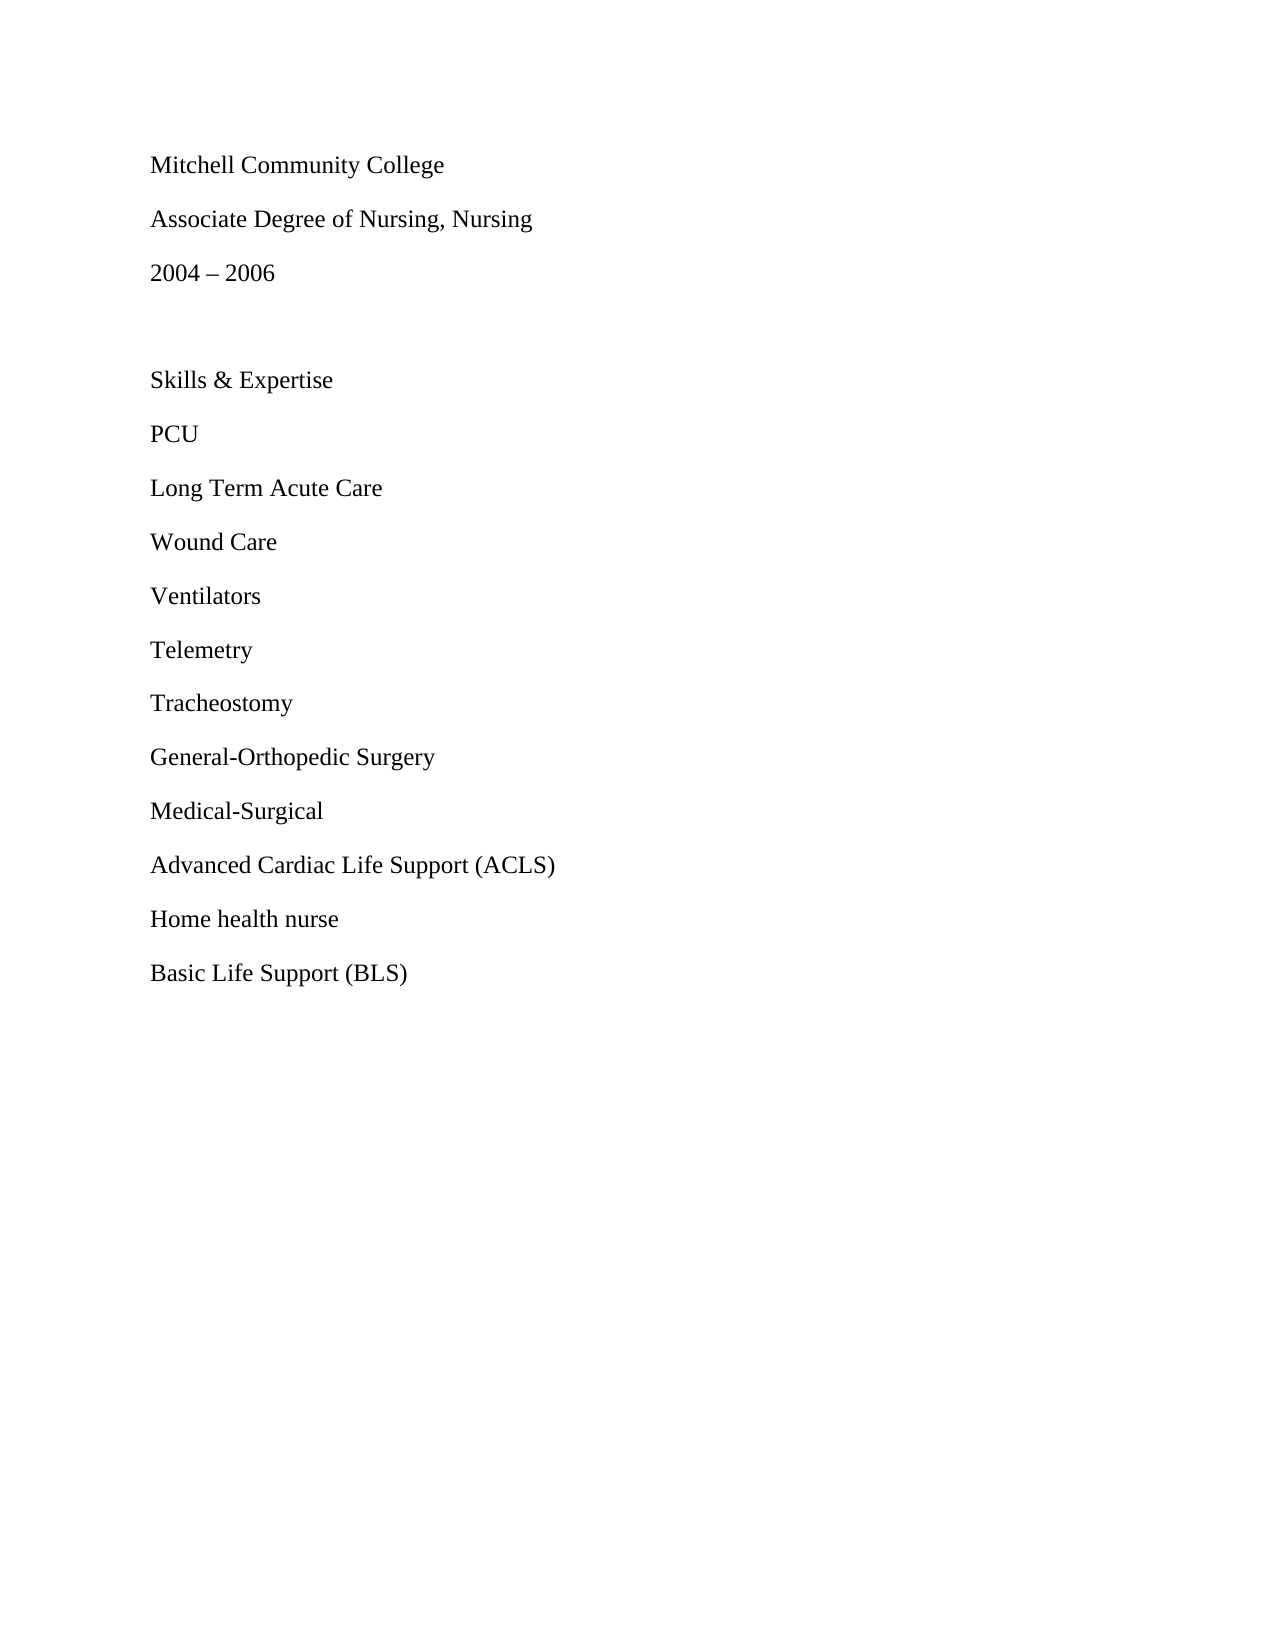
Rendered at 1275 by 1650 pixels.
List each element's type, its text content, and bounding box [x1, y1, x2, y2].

text Telemetry [150, 635, 1125, 663]
text PCU [150, 419, 1125, 448]
text 2004 – 2006 [150, 258, 1125, 286]
text General-Orthopedic Surgery [150, 742, 1125, 771]
text Associate Degree of Nursing, Nursing [150, 204, 1125, 233]
text Wound Care [150, 527, 1125, 556]
text Skills & Expertise [150, 365, 1125, 394]
text Home health nurse [150, 904, 1125, 933]
text Advanced Cardiac Life Support (ACLS) [150, 850, 1125, 879]
text Medical-Surgical [150, 796, 1125, 825]
text Ventilators [150, 581, 1125, 609]
text Tracheostomy [150, 688, 1125, 717]
text Basic Life Support (BLS) [150, 958, 1125, 987]
text Long Term Acute Care [150, 473, 1125, 502]
text Mitchell Community College [150, 150, 1125, 179]
